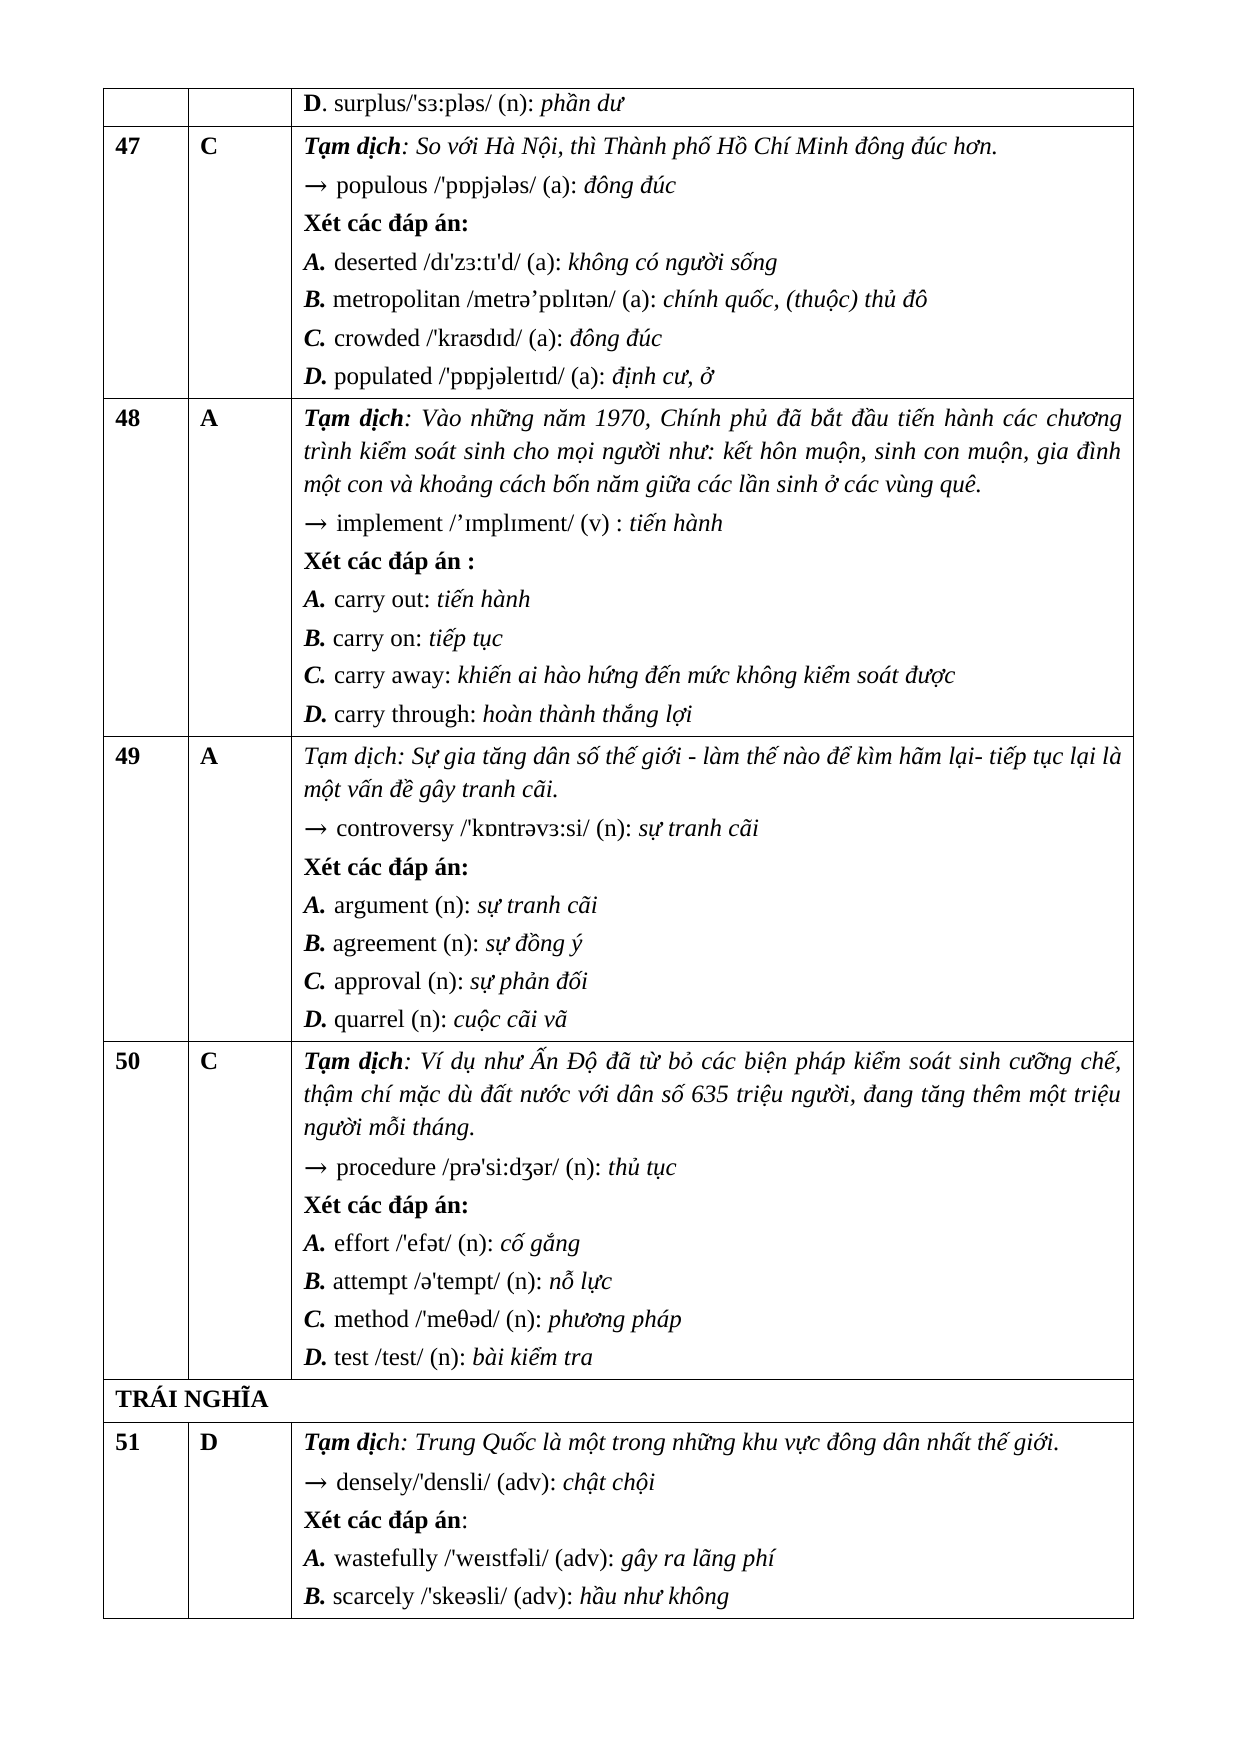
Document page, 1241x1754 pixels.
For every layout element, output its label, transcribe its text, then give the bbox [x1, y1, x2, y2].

table_cell A [189, 737, 291, 1041]
table_cell D [189, 1423, 291, 1618]
table_header [189, 89, 291, 126]
table_cell 51 [104, 1423, 188, 1618]
table_cell 48 [104, 399, 188, 736]
table_cell TRÁI NGHĨA [104, 1380, 1133, 1422]
table_cell Tạm dịch: So với Hà Nội, thì Thành phố Hồ Chí Minh đông đúc hơn. → populous /'pɒpjələs/ (a): đông đúc Xét các đáp án: deserted /dɪ'zɜ:tɪ'd/ (a): không có người sống metropolitan /metrə’pɒlɪtən/ (a): chính quốc, (thuộc) thủ đô crowded /'kraʊdɪd/ (a): đông đúc populated /'pɒpjəleɪtɪd/ (a): định cư, ở [292, 127, 1133, 397]
table_cell 50 [104, 1042, 188, 1379]
table_cell C [189, 1042, 291, 1379]
table_cell 49 [104, 737, 188, 1041]
table_cell C [189, 127, 291, 397]
table_cell Tạm dịch: Vào những năm 1970, Chính phủ đã bắt đầu tiến hành các chương trình kiểm soát sinh cho mọi người như: kết hôn muộn, sinh con muộn, gia đình một con và khoảng cách bốn năm giữa các lần sinh ở các vùng quê. → implement /’ɪmplɪment/ (v) : tiến hành Xét các đáp án : carry out: tiến hành carry on: tiếp tục carry away: khiến ai hào hứng đến mức không kiểm soát được carry through: hoàn thành thắng lợi [292, 399, 1133, 736]
table_header [104, 89, 188, 126]
table_cell Tạm dịch: Sự gia tăng dân số thế giới - làm thế nào để kìm hãm lại- tiếp tục lại là một vấn đề gây tranh cãi. → controversy /'kɒntrəvɜ:si/ (n): sự tranh cãi Xét các đáp án: argument (n): sự tranh cãi agreement (n): sự đồng ý approval (n): sự phản đối quarrel (n): cuộc cãi vã [292, 737, 1133, 1041]
table_cell Tạm dịch: Ví dụ như Ấn Độ đã từ bỏ các biện pháp kiểm soát sinh cưỡng chế, thậm chí mặc dù đất nước với dân số 635 triệu người, đang tăng thêm một triệu người mỗi tháng. → procedure /prə'si:dʒər/ (n): thủ tục Xét các đáp án: effort /'efət/ (n): cố gắng attempt /ə'tempt/ (n): nỗ lực method /'meθəd/ (n): phương pháp test /test/ (n): bài kiểm tra [292, 1042, 1133, 1379]
table_header D. surplus/'sɜ:pləs/ (n): phần dư [292, 89, 1133, 126]
table_cell A [189, 399, 291, 736]
table_cell 47 [104, 127, 188, 397]
table_cell Tạm dịch: Trung Quốc là một trong những khu vực đông dân nhất thế giới. → densely/'densli/ (adv): chật chội Xét các đáp án: wastefully /'weɪstfəli/ (adv): gây ra lãng phí scarcely /'skeəsli/ (adv): hầu như không [292, 1423, 1133, 1618]
